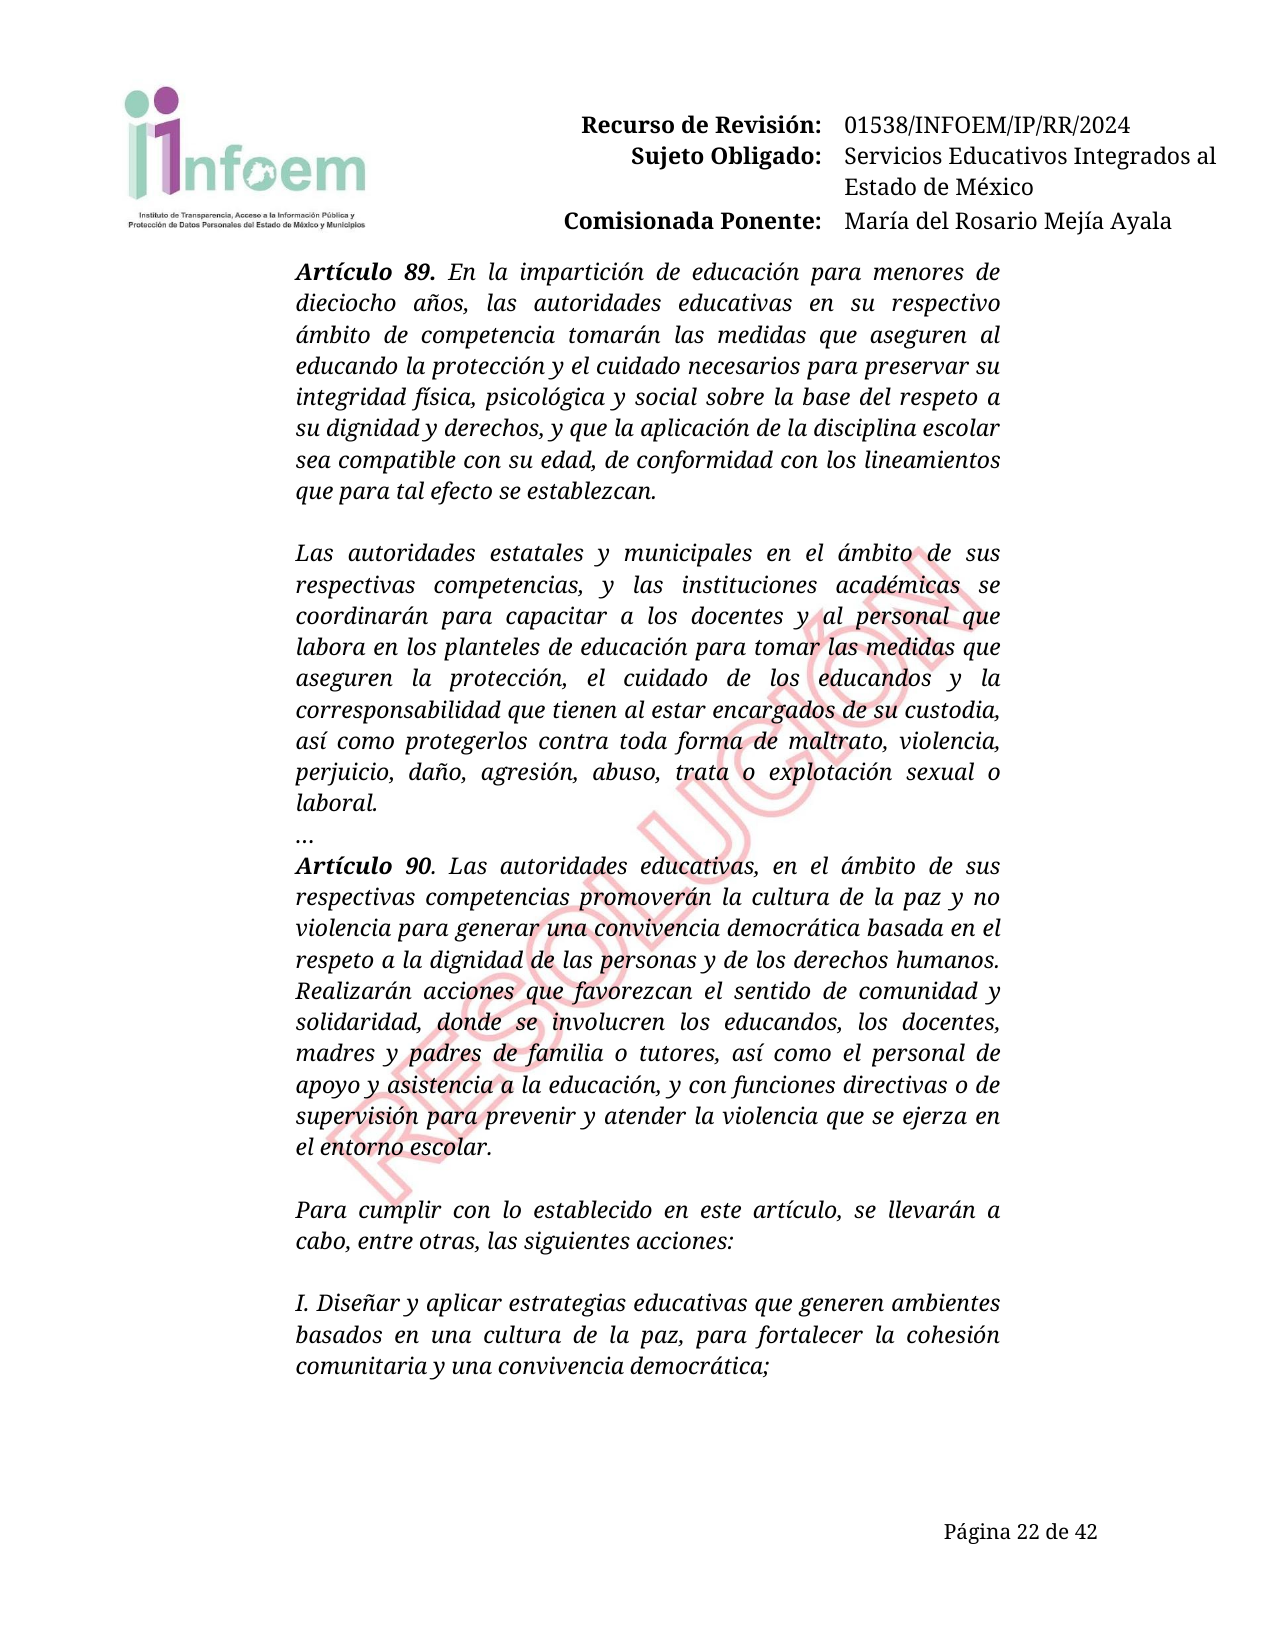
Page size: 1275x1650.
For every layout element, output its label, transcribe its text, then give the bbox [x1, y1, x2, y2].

text Para cumplir con lo establecido en este artículo, se llevarán a cabo, entre otras, las siguientes acciones: [295, 1193, 1004, 1256]
text Artículo 89. En la impartición de educación para menores de dieciocho años, las autoridades educativas en su respectivo ámbito de competencia tomarán las medidas que aseguren al educando la protección y el cuidado necesarios para preservar su integridad física, psicológica y social sobre la base del respeto a su dignidad y derechos, y que la aplicación de la disciplina escolar sea compatible con su edad, de conformidad con los lineamientos que para tal efecto se establezcan. [295, 256, 1004, 506]
text Artículo 90. Las autoridades educativas, en el ámbito de sus respectivas competencias promoverán la cultura de la paz y no violencia para generar una convivencia democrática basada en el respeto a la dignidad de las personas y de los derechos humanos. Realizarán acciones que favorezcan el sentido de comunidad y solidaridad, donde se involucren los educandos, los docentes, madres y padres de familia o tutores, así como el personal de apoyo y asistencia a la educación, y con funciones directivas o de supervisión para prevenir y atender la violencia que se ejerza en el entorno escolar. [295, 850, 1004, 1162]
picture [5, 26, 1275, 1650]
text Las autoridades estatales y municipales en el ámbito de sus respectivas competencias, y las instituciones académicas se coordinarán para capacitar a los docentes y al personal que labora en los planteles de educación para tomar las medidas que aseguren la protección, el cuidado de los educandos y la corresponsabilidad que tienen al estar encargados de su custodia, así como protegerlos contra toda forma de maltrato, violencia, perjuicio, daño, agresión, abuso, trata o explotación sexual o laboral. [295, 537, 1004, 818]
text … [295, 818, 1004, 850]
text I. Diseñar y aplicar estrategias educativas que generen ambientes basados en una cultura de la paz, para fortalecer la cohesión comunitaria y una convivencia democrática; [295, 1287, 1004, 1381]
